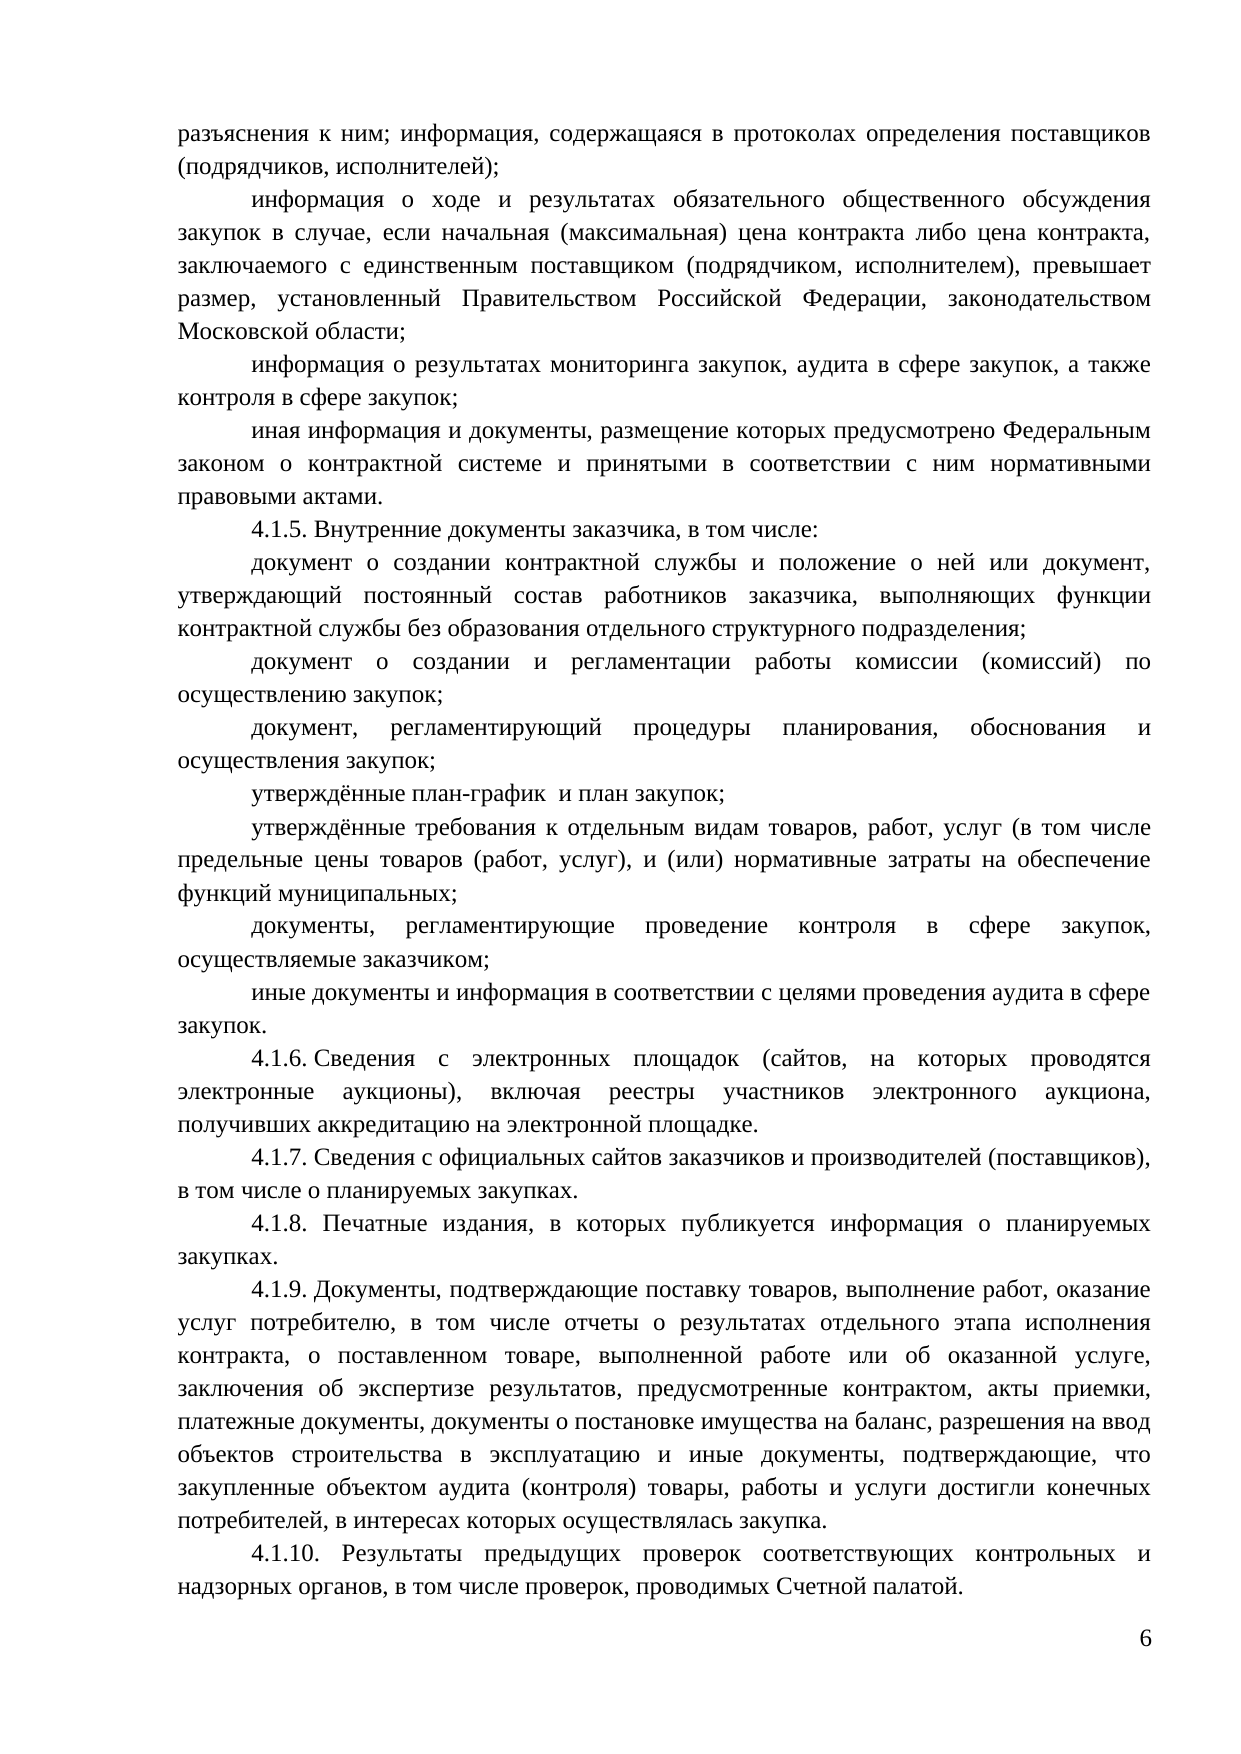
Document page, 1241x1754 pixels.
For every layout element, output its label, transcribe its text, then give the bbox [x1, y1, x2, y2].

text информация о ходе и результатах обязательного общественного обсуждения закупок в случае, если начальная (максимальная) цена контракта либо цена контракта, заключаемого с единственным поставщиком (подрядчиком, исполнителем), превышает размер, установленный Правительством Российской Федерации, законодательством Московской области; [177, 184, 1152, 345]
text 4.1.8. Печатные издания, в которых публикуется информация о планируемых закупках. [177, 1208, 1152, 1269]
text утверждённые план-график и план закупок; [177, 778, 1152, 807]
text документ о создании контрактной службы и положение о ней или документ, утверждающий постоянный состав работников заказчика, выполняющих функции контрактной службы без образования отдельного структурного подразделения; [177, 547, 1152, 642]
text документы, регламентирующие проведение контроля в сфере закупок, осуществляемые заказчиком; [177, 911, 1152, 972]
text документ, регламентирующий процедуры планирования, обоснования и осуществления закупок; [177, 712, 1152, 774]
text иные документы и информация в соответствии с целями проведения аудита в сфере закупок. [177, 977, 1152, 1038]
text информация о результатах мониторинга закупок, аудита в сфере закупок, а также контроля в сфере закупок; [177, 349, 1152, 411]
text утверждённые требования к отдельным видам товаров, работ, услуг (в том числе предельные цены товаров (работ, услуг), и (или) нормативные затраты на обеспечение функций муниципальных; [177, 812, 1152, 906]
text 4.1.5. Внутренние документы заказчика, в том числе: [177, 514, 1152, 543]
text 4.1.9. Документы, подтверждающие поставку товаров, выполнение работ, оказание услуг потребителю, в том числе отчеты о результатах отдельного этапа исполнения контракта, о поставленном товаре, выполненной работе или об оказанной услуге, заключения об экспертизе результатов, предусмотренные контрактом, акты приемки, платежные документы, документы о постановке имущества на баланс, разрешения на ввод объектов строительства в эксплуатацию и иные документы, подтверждающие, что закупленные объектом аудита (контроля) товары, работы и услуги достигли конечных потребителей, в интересах которых осуществлялась закупка. [177, 1274, 1152, 1534]
text 4.1.7. Сведения с официальных сайтов заказчиков и производителей (поставщиков), в том числе о планируемых закупках. [177, 1142, 1152, 1203]
text 4.1.10. Результаты предыдущих проверок соответствующих контрольных и надзорных органов, в том числе проверок, проводимых Счетной палатой. [177, 1538, 1152, 1600]
text иная информация и документы, размещение которых предусмотрено Федеральным законом о контрактной системе и принятыми в соответствии с ним нормативными правовыми актами. [177, 415, 1152, 510]
text документ о создании и регламентации работы комиссии (комиссий) по осуществлению закупок; [177, 646, 1152, 708]
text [177, 118, 1152, 180]
text 4.1.6. Сведения с электронных площадок (сайтов, на которых проводятся электронные аукционы), включая реестры участников электронного аукциона, получивших аккредитацию на электронной площадке. [177, 1043, 1152, 1137]
